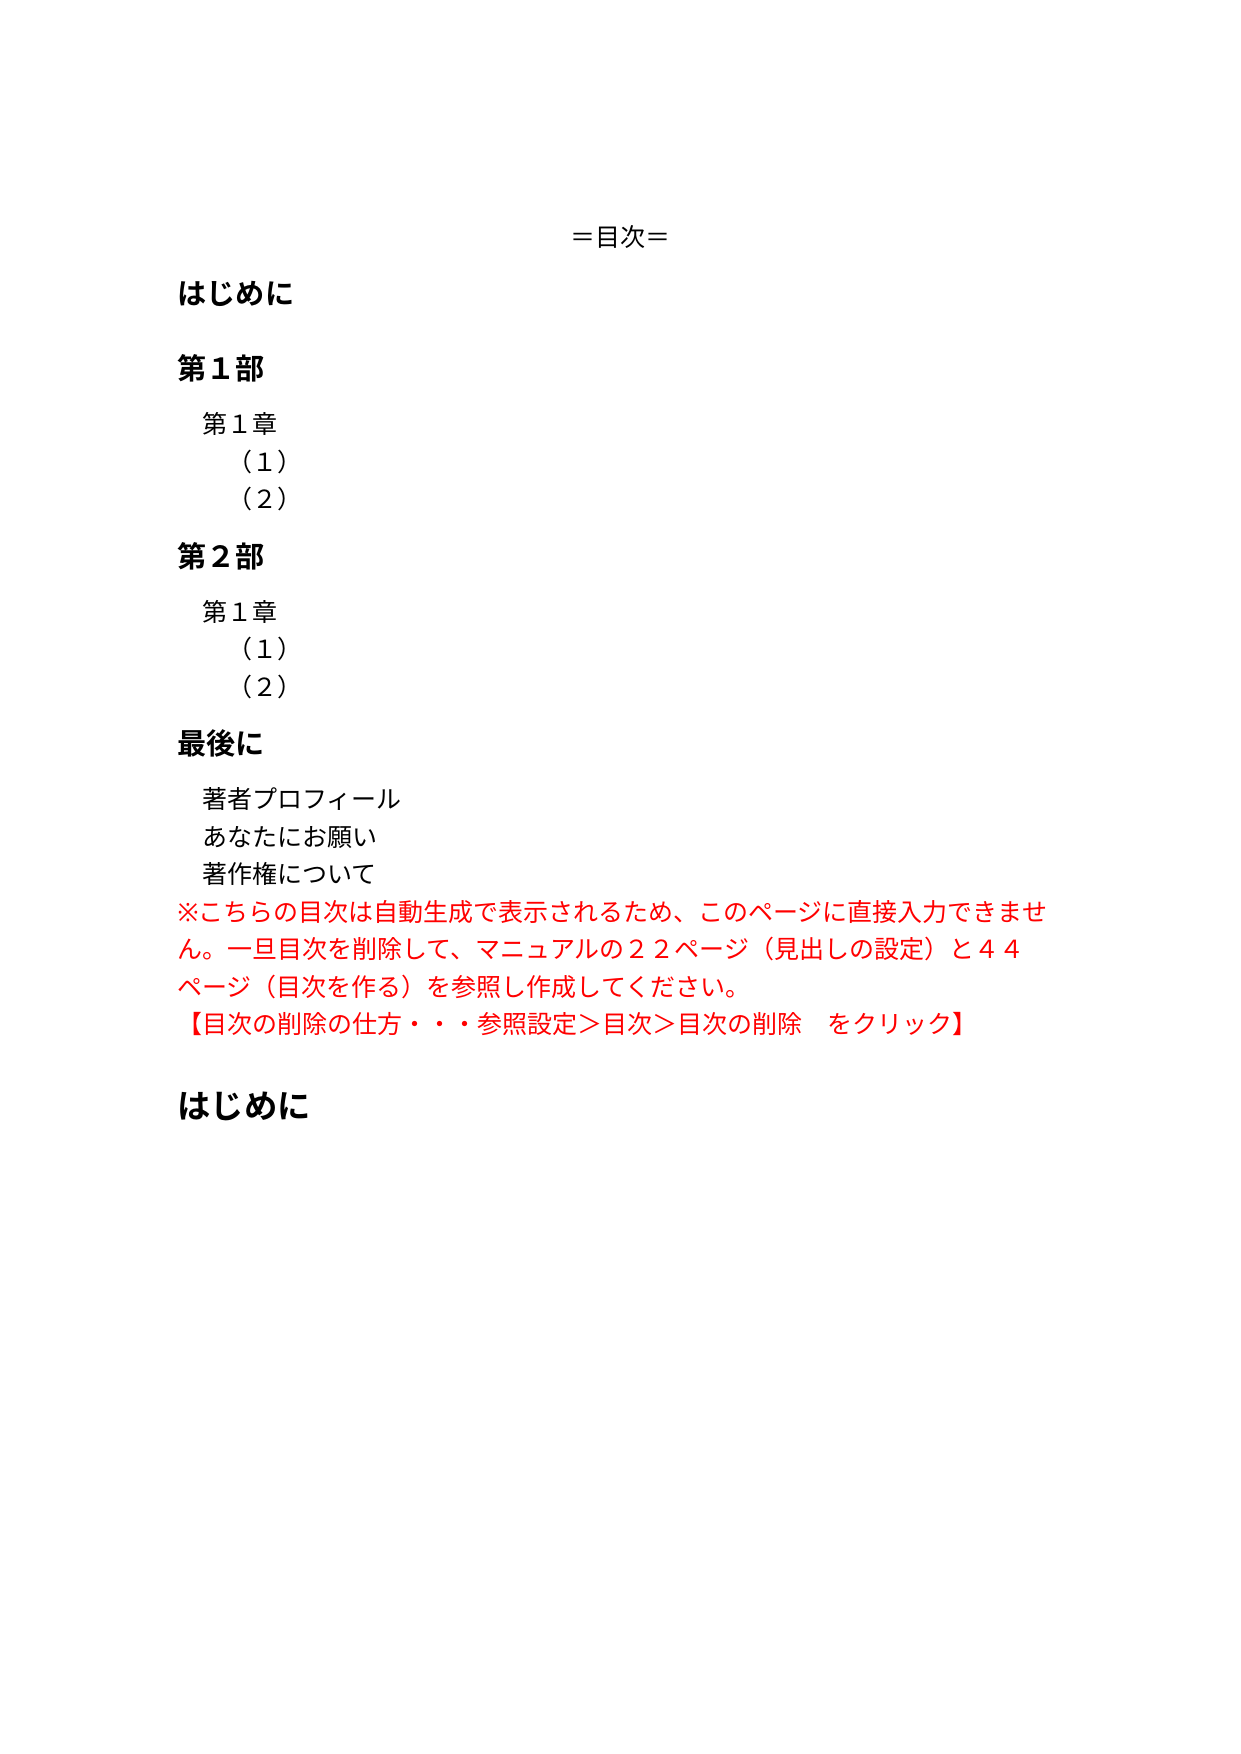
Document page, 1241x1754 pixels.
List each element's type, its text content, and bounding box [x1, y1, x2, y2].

text 第１部 [177, 329, 1063, 404]
text 第１章 [202, 592, 1063, 629]
text 第２部 [177, 517, 1063, 592]
text 第１章 [202, 404, 1063, 442]
text 著者プロフィール [202, 779, 1063, 817]
text あなたにお願い [202, 817, 1063, 854]
text （１） [227, 442, 1063, 479]
text （２） [227, 479, 1063, 517]
text はじめに [177, 254, 1063, 329]
text 【目次の削除の仕方・・・参照設定＞目次＞目次の削除 をクリック】 [177, 1004, 1063, 1042]
text （２） [227, 667, 1063, 704]
text （１） [227, 629, 1063, 667]
text 最後に [177, 704, 1063, 779]
text 著作権について [202, 854, 1063, 892]
text ＝目次＝ [177, 217, 1063, 254]
text ※こちらの目次は自動生成で表示されるため、このページに直接入力できません。一旦目次を削除して、マニュアルの２２ページ（見出しの設定）と４４ページ（目次を作る）を参照し作成してください。 [177, 892, 1063, 1004]
title はじめに [177, 1067, 1063, 1142]
